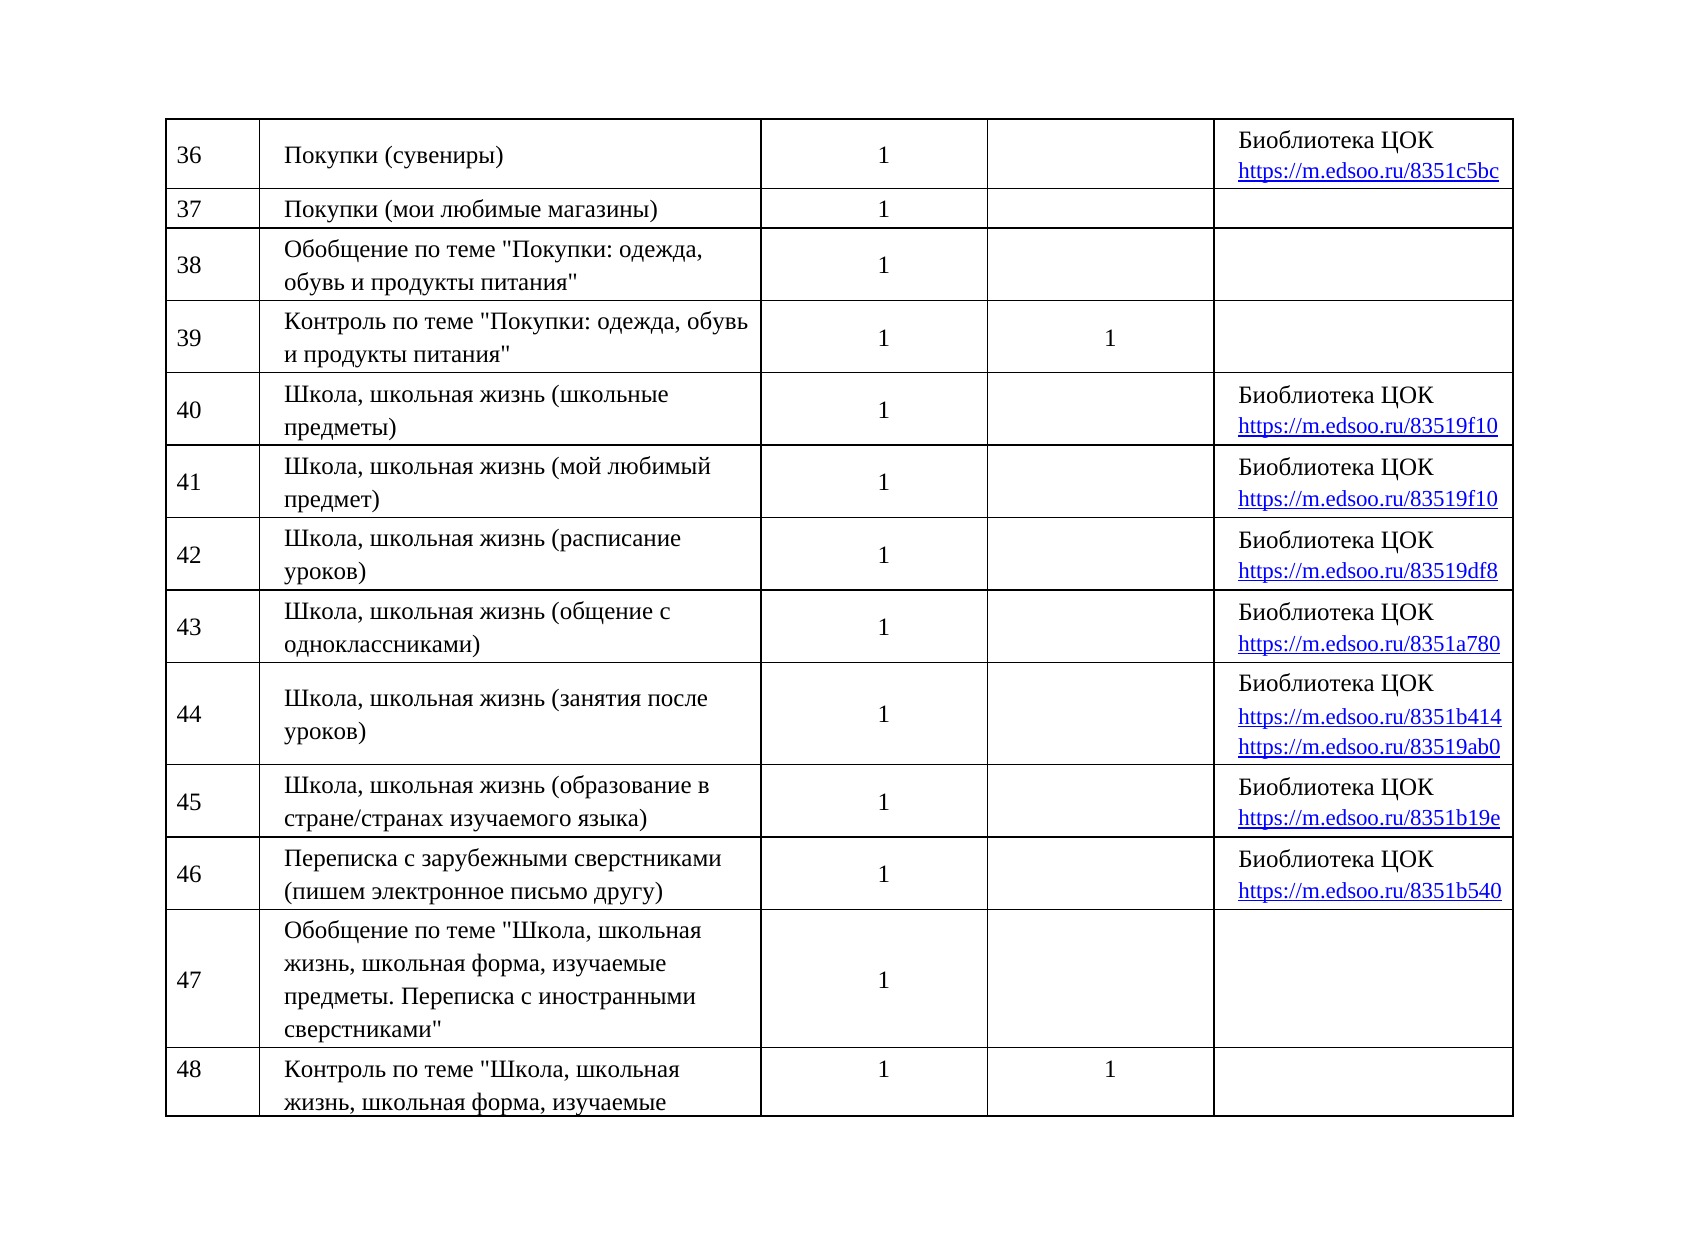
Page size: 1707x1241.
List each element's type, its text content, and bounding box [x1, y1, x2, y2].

table_cell [988, 910, 1213, 1047]
table_cell 42 [167, 518, 259, 589]
table_cell Переписка с зарубежными сверстниками (пишем электронное письмо другу) [260, 838, 760, 908]
table_cell 1 [762, 1048, 987, 1115]
table_cell Биоблиотека ЦОК https://m.edsoo.ru/8351b414 https://m.edsoo.ru/83519ab0 [1215, 663, 1512, 764]
table_cell [1215, 229, 1512, 299]
table_cell Биоблиотека ЦОК https://m.edsoo.ru/83519df8 [1215, 518, 1512, 589]
table_cell Биоблиотека ЦОК https://m.edsoo.ru/8351b540 [1215, 838, 1512, 908]
table_cell Школа, школьная жизнь (расписание уроков) [260, 518, 760, 589]
table_cell [988, 518, 1213, 589]
table_cell [1215, 1048, 1512, 1115]
table_cell [988, 120, 1213, 188]
table_cell 1 [762, 120, 987, 188]
table_cell Обобщение по теме "Школа, школьная жизнь, школьная форма, изучаемые предметы. Переписка с иностранными сверстниками" [260, 910, 760, 1047]
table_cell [260, 1048, 760, 1115]
table_cell 1 [762, 765, 987, 836]
table_cell 37 [167, 189, 259, 227]
table_cell [988, 591, 1213, 661]
table_cell [988, 838, 1213, 908]
table_cell 48 [167, 1048, 259, 1115]
table_cell 41 [167, 446, 259, 517]
table_cell Биоблиотека ЦОК https://m.edsoo.ru/8351b19e [1215, 765, 1512, 836]
table_cell Школа, школьная жизнь (школьные предметы) [260, 373, 760, 444]
table_cell 1 [762, 301, 987, 372]
table_cell Школа, школьная жизнь (общение с одноклассниками) [260, 591, 760, 661]
table_cell [988, 373, 1213, 444]
table_cell 1 [988, 1048, 1213, 1115]
table_cell Биоблиотека ЦОК https://m.edsoo.ru/83519f10 [1215, 446, 1512, 517]
table_cell Школа, школьная жизнь (мой любимый предмет) [260, 446, 760, 517]
table_cell 38 [167, 229, 259, 299]
table_cell 1 [762, 373, 987, 444]
table_cell 1 [988, 301, 1213, 372]
table_cell Покупки (мои любимые магазины) [260, 189, 760, 227]
table_cell 43 [167, 591, 259, 661]
table_cell 1 [762, 910, 987, 1047]
table_cell 46 [167, 838, 259, 908]
table_cell [1215, 301, 1512, 372]
table_cell Контроль по теме "Покупки: одежда, обувь и продукты питания" [260, 301, 760, 372]
table_cell 1 [762, 663, 987, 764]
table_cell 47 [167, 910, 259, 1047]
table_cell [988, 189, 1213, 227]
table_cell Биоблиотека ЦОК https://m.edsoo.ru/83519f10 [1215, 373, 1512, 444]
table_cell 39 [167, 301, 259, 372]
table_cell 36 [167, 120, 259, 188]
table_cell 1 [762, 518, 987, 589]
table_cell 1 [762, 446, 987, 517]
table_cell [988, 229, 1213, 299]
table_cell [1215, 910, 1512, 1047]
table_cell 1 [762, 591, 987, 661]
table_cell 45 [167, 765, 259, 836]
table_cell [1215, 189, 1512, 227]
table_cell 40 [167, 373, 259, 444]
table_cell Школа, школьная жизнь (образование в стране/странах изучаемого языка) [260, 765, 760, 836]
table_cell 44 [167, 663, 259, 764]
table_cell 1 [762, 838, 987, 908]
table_cell Школа, школьная жизнь (занятия после уроков) [260, 663, 760, 764]
table_cell 1 [762, 189, 987, 227]
table_cell [988, 446, 1213, 517]
table_cell Обобщение по теме "Покупки: одежда, обувь и продукты питания" [260, 229, 760, 299]
table_cell Биоблиотека ЦОК https://m.edsoo.ru/8351c5bc [1215, 120, 1512, 188]
table_cell [988, 663, 1213, 764]
table_cell [988, 765, 1213, 836]
table_cell Биоблиотека ЦОК https://m.edsoo.ru/8351a780 [1215, 591, 1512, 661]
table_cell Покупки (сувениры) [260, 120, 760, 188]
table_cell 1 [762, 229, 987, 299]
